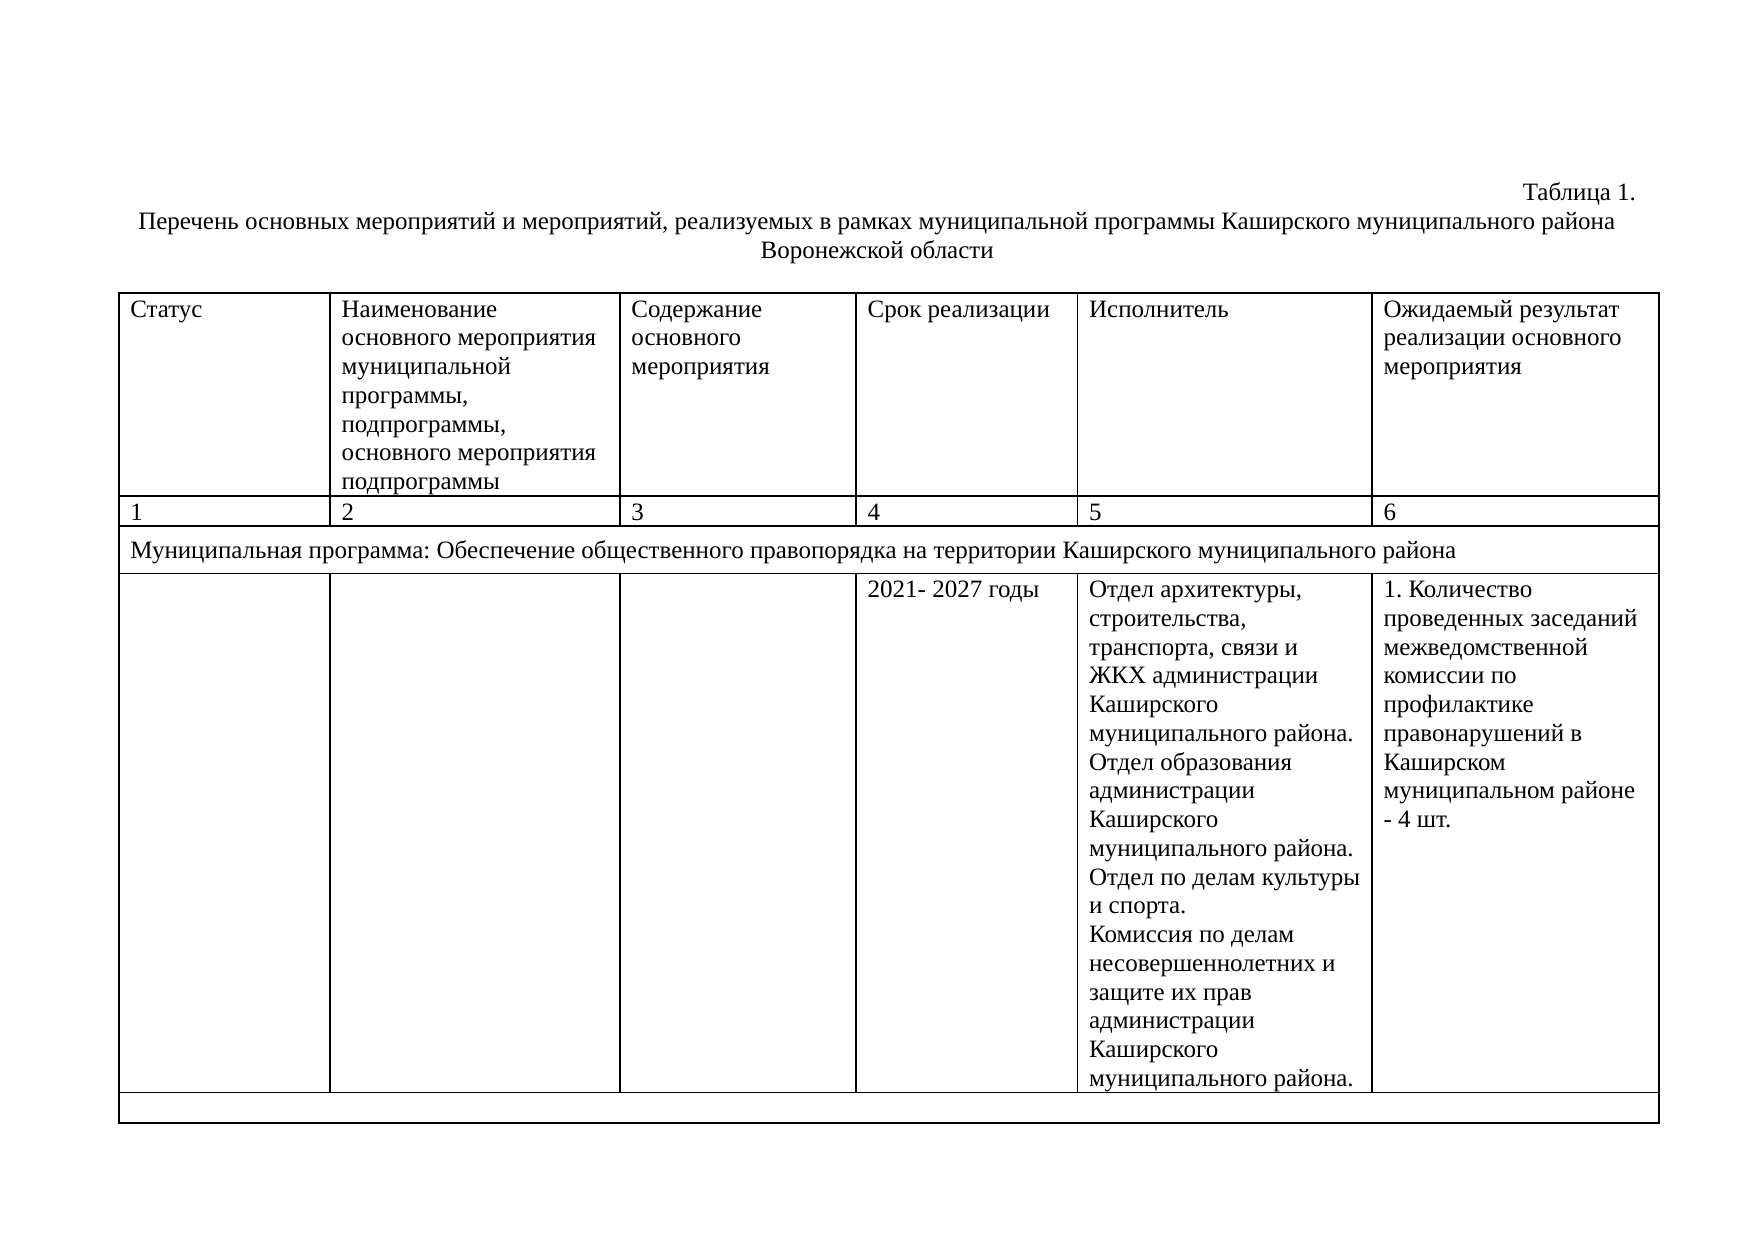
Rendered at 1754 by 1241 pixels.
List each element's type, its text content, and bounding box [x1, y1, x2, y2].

table_cell 6 [1373, 497, 1658, 525]
table_header Исполнитель [1078, 294, 1371, 495]
table_header Срок реализации [857, 294, 1077, 495]
table_header Ожидаемый результат реализации основного мероприятия [1373, 294, 1658, 495]
table_cell 2021- 2027 годы [857, 574, 1077, 1092]
table_header Наименование основного мероприятия муниципальной программы, подпрограммы, основного мероприятия подпрограммы [331, 294, 619, 495]
table_cell 5 [1078, 497, 1371, 525]
table_cell 2 [331, 497, 619, 525]
text Таблица 1. [118, 177, 1636, 206]
table_cell 1 [120, 497, 329, 525]
table_cell [120, 574, 329, 1092]
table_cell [120, 1093, 1658, 1122]
table_header Содержание основного мероприятия [621, 294, 855, 495]
table_header Статус [120, 294, 329, 495]
table_cell 3 [621, 497, 855, 525]
table_cell 4 [857, 497, 1077, 525]
table_cell Муниципальная программа: Обеспечение общественного правопорядка на территории Каширского муниципального района [120, 527, 1658, 573]
table_cell Отдел архитектуры, строительства, транспорта, связи и ЖКХ администрации Каширского муниципального района. Отдел образования администрации Каширского муниципального района. Отдел по делам культуры и спорта. Комиссия по делам несовершеннолетних и защите их прав администрации Каширского муниципального района. [1078, 574, 1371, 1092]
text Перечень основных мероприятий и мероприятий, реализуемых в рамках муниципальной программы Каширского муниципального района Воронежской области [118, 206, 1636, 263]
table_cell [331, 574, 619, 1092]
table_cell 1. Количество проведенных заседаний межведомственной комиссии по профилактике правонарушений в Каширском муниципальном районе - 4 шт. [1373, 574, 1658, 1092]
table_cell [621, 574, 855, 1092]
